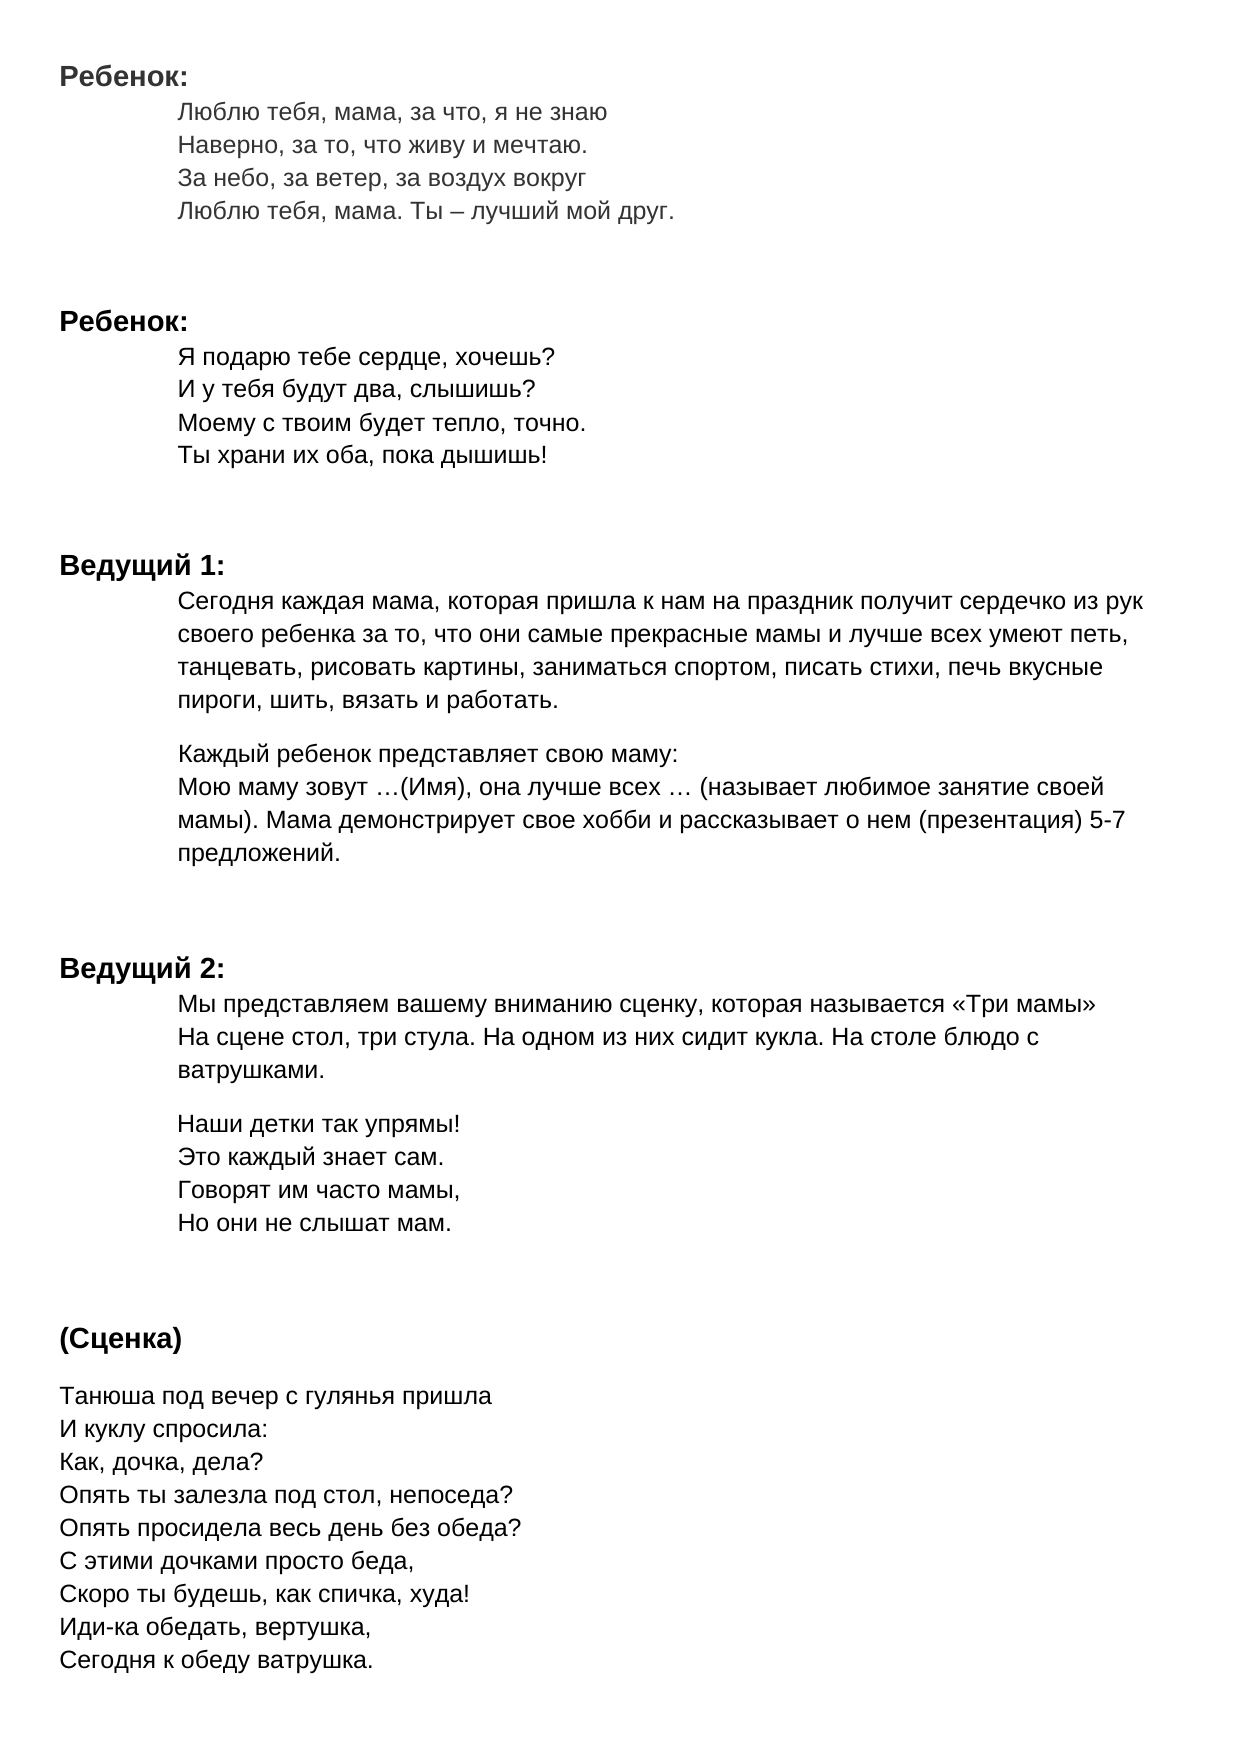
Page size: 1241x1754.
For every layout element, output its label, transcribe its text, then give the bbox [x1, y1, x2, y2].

text Ведущий 2: Мы представляем вашему вниманию сценку, которая называется «Три мамы» На сцене стол, три стула. На одном из них сидит кукла. На столе блюдо с ватрушками. [59, 951, 1152, 1084]
text Наши детки так упрямы! Это каждый знает сам. Говорят им часто мамы, Но они не слышат мам. [59, 1109, 1152, 1237]
text Ведущий 1: Сегодня каждая мама, которая пришла к нам на праздник получит сердечко из рук своего ребенка за то, что они самые прекрасные мамы и лучше всех умеют петь, танцевать, рисовать картины, заниматься спортом, писать стихи, печь вкусные пироги, шить, вязать и работать. [59, 548, 1152, 714]
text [59, 1381, 1152, 1707]
text Ребенок: Я подарю тебе сердце, хочешь? И у тебя будут два, слышишь? Моему с твоим будет тепло, точно. Ты храни их оба, пока дышишь! [59, 304, 1152, 469]
text Ребенок: Люблю тебя, мама, за что, я не знаю Наверно, за то, что живу и мечтаю. За небо, за ветер, за воздух вокруг Люблю тебя, мама. Ты – лучший мой друг. [59, 59, 1152, 225]
text Каждый ребенок представляет свою маму: Мою маму зовут …(Имя), она лучше всех … (называет любимое занятие своей мамы). Мама демонстрирует свое хобби и рассказывает о нем (презентация) 5-7 предложений. [74, 739, 1152, 867]
text (Сценка) [59, 1321, 1152, 1355]
